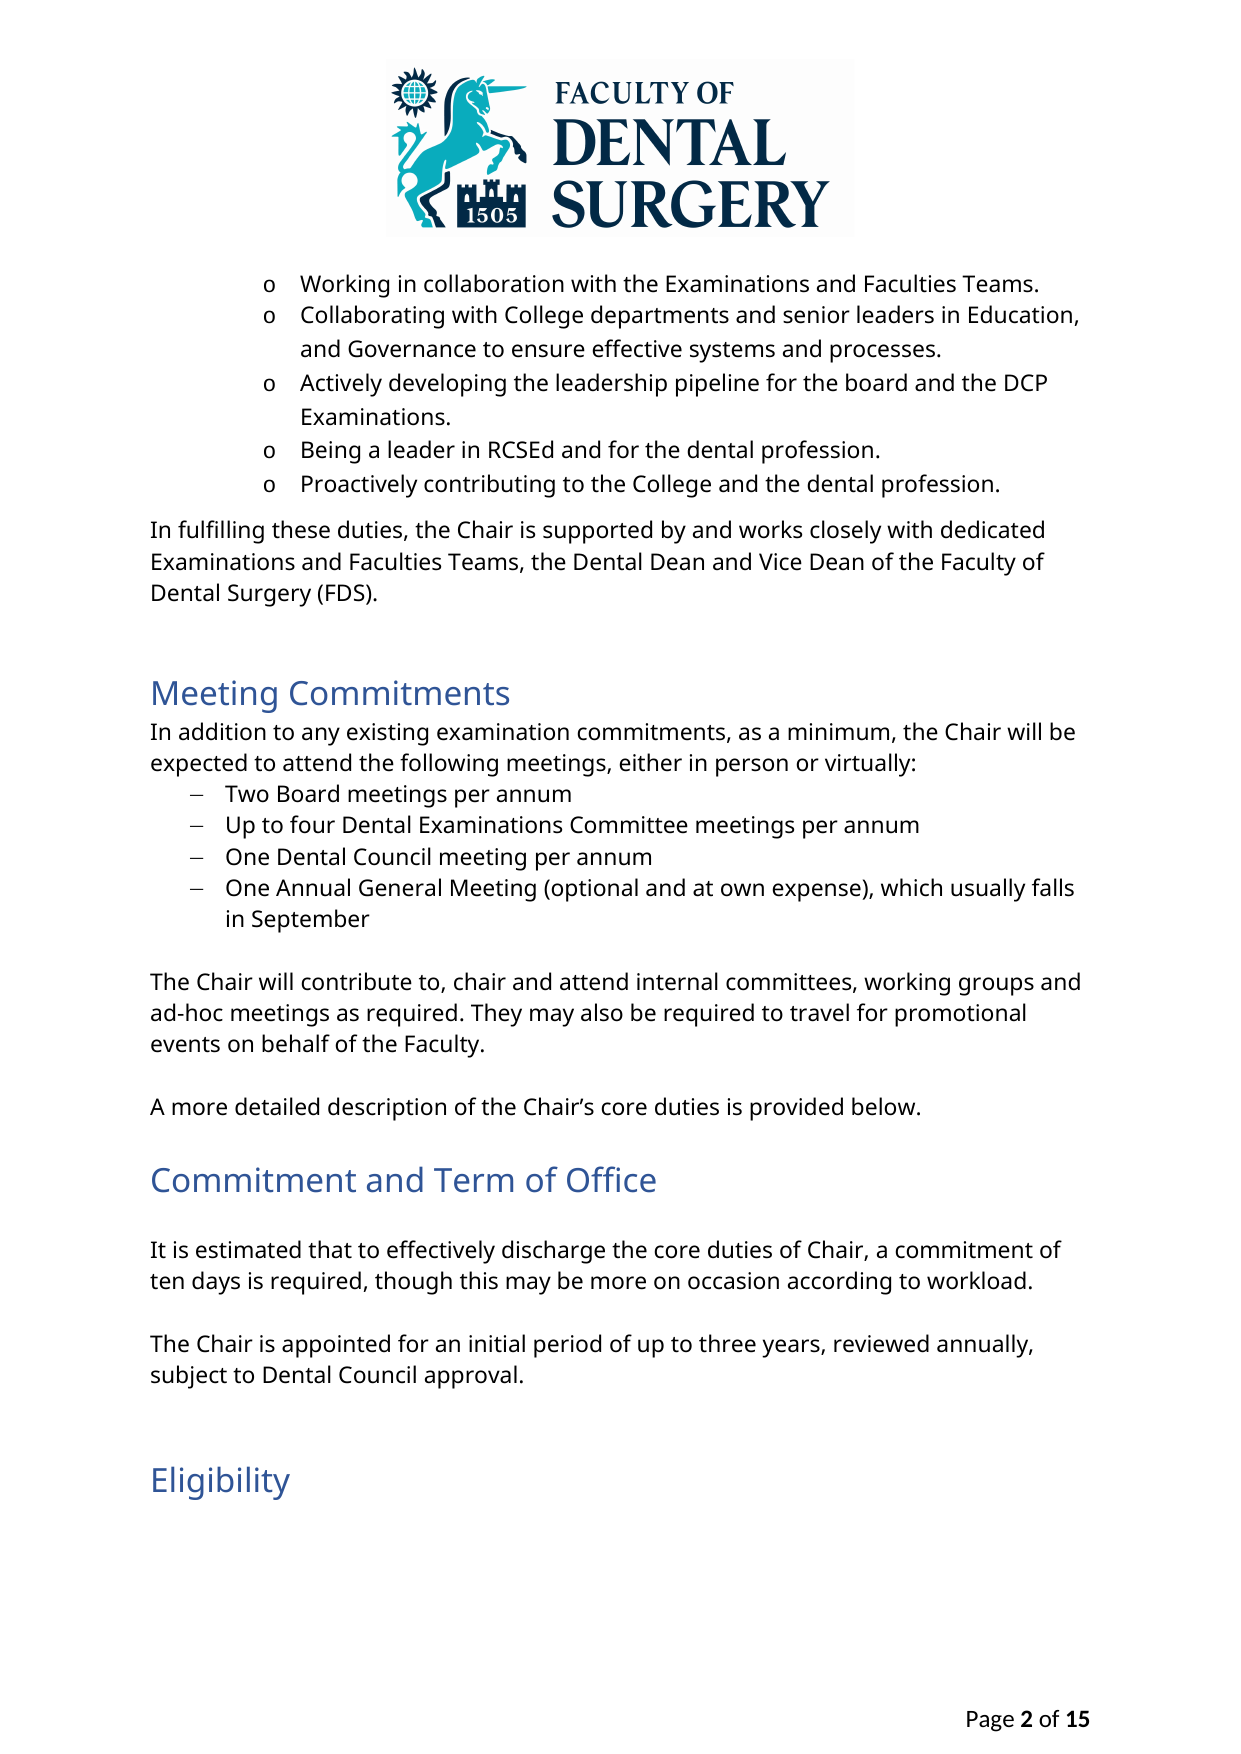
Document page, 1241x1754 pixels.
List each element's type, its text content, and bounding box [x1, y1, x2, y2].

list Being a leader in RCSEd and for the dental profession. [262, 434, 1090, 466]
text In addition to any existing examination commitments, as a minimum, the Chair will be expected to attend the following meetings, either in person or virtually: [150, 716, 1090, 778]
list Collaborating with College departments and senior leaders in Education, and Governance to ensure effective systems and processes. [262, 299, 1090, 364]
list Proactively contributing to the College and the dental profession. [262, 468, 1090, 499]
list One Dental Council meeting per annum [187, 841, 1090, 872]
list One Annual General Meeting (optional and at own expense), which usually falls in September [187, 872, 1090, 934]
subtitle Eligibility [150, 1457, 1090, 1502]
text In fulfilling these duties, the Chair is supported by and works closely with dedicated Examinations and Faculties Teams, the Dental Dean and Vice Dean of the Faculty of Dental Surgery (FDS). [150, 514, 1090, 608]
text The Chair is appointed for an initial period of up to three years, reviewed annually, subject to Dental Council approval. [150, 1328, 1090, 1390]
picture [385, 59, 855, 237]
list Two Board meetings per annum [187, 778, 1090, 809]
subtitle Meeting Commitments [150, 670, 1090, 716]
subtitle Commitment and Term of Office [150, 1157, 1090, 1203]
text The Chair will contribute to, chair and attend internal committees, working groups and ad-hoc meetings as required. They may also be required to travel for promotional events on behalf of the Faculty. [150, 966, 1090, 1059]
text It is estimated that to effectively discharge the core duties of Chair, a commitment of ten days is required, though this may be more on occasion according to workload. [150, 1234, 1090, 1296]
list Up to four Dental Examinations Committee meetings per annum [187, 809, 1090, 841]
list Actively developing the leadership pipeline for the board and the DCP Examinations. [262, 367, 1090, 432]
text A more detailed description of the Chair’s core duties is provided below. [150, 1091, 1090, 1122]
list Working in collaboration with the Examinations and Faculties Teams. [262, 268, 1090, 299]
